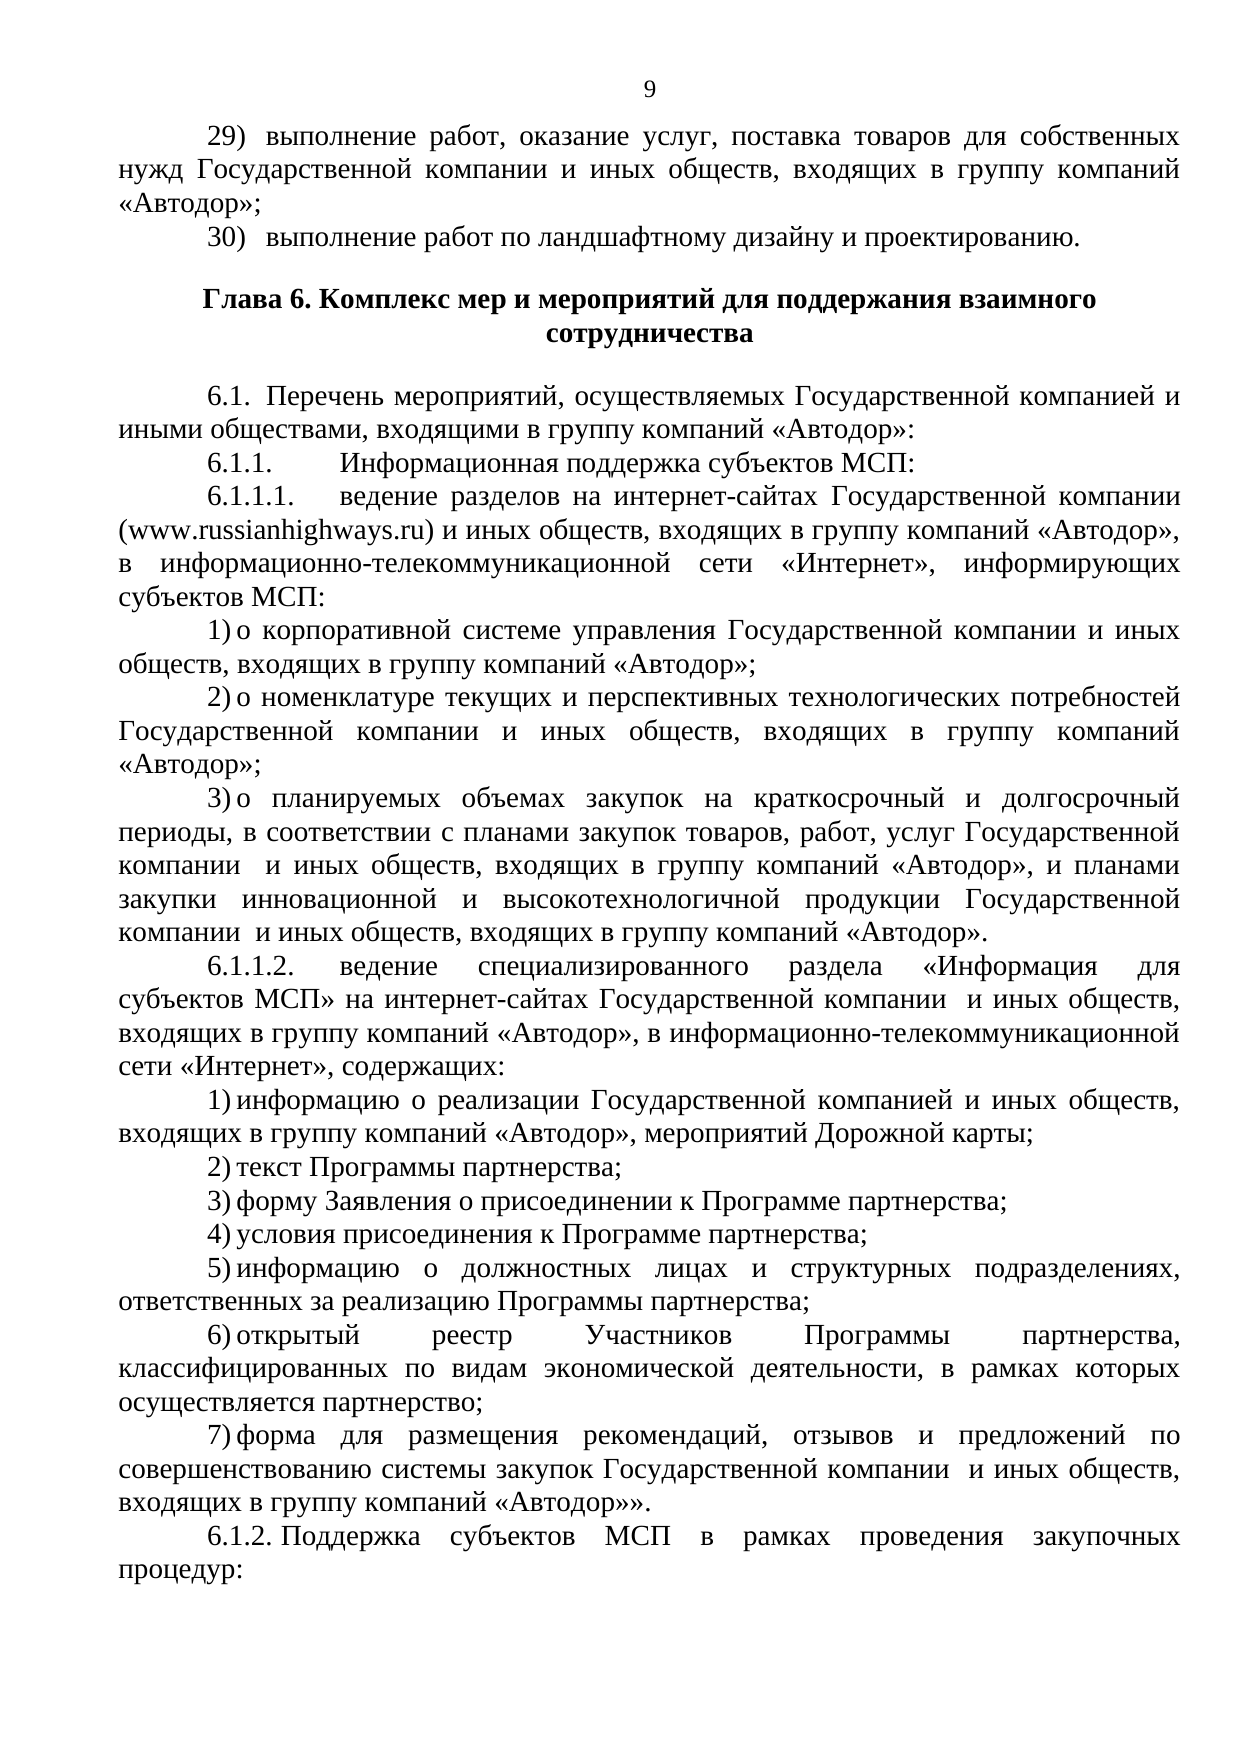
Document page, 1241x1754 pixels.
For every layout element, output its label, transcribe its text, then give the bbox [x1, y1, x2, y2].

list информацию о реализации Государственной компанией и иных обществ, входящих в группу компаний «Автодор», мероприятий Дорожной карты; [118, 1082, 1181, 1149]
list форма для размещения рекомендаций, отзывов и предложений по совершенствованию системы закупок Государственной компании и иных обществ, входящих в группу компаний «Автодор»». [118, 1417, 1181, 1518]
list Информационная поддержка субъектов МСП: [118, 445, 1181, 478]
list Перечень мероприятий, осуществляемых Государственной компанией и иными обществами, входящими в группу компаний «Автодор»: [118, 378, 1181, 445]
list о номенклатуре текущих и перспективных технологических потребностей Государственной компании и иных обществ, входящих в группу компаний «Автодор»; [118, 679, 1181, 780]
list о планируемых объемах закупок на краткосрочный и долгосрочный периоды, в соответствии с планами закупок товаров, работ, услуг Государственной компании и иных обществ, входящих в группу компаний «Автодор», и планами закупки инновационной и высокотехнологичной продукции Государственной компании и иных обществ, входящих в группу компаний «Автодор». [118, 780, 1181, 948]
list выполнение работ по ландшафтному дизайну и проектированию. [118, 219, 1181, 252]
list информацию о должностных лицах и структурных подразделениях, ответственных за реализацию Программы партнерства; [118, 1250, 1181, 1317]
list открытый реестр Участников Программы партнерства, классифицированных по видам экономической деятельности, в рамках которых осуществляется партнерство; [118, 1317, 1181, 1417]
list ведение разделов на интернет-сайтах Государственной компании (www.russianhighways.ru) и иных обществ, входящих в группу компаний «Автодор», в информационно-телекоммуникационной сети «Интернет», информирующих субъектов МСП: [118, 478, 1181, 612]
list форму Заявления о присоединении к Программе партнерства; [118, 1183, 1181, 1216]
text Глава 6. Комплекс мер и мероприятий для поддержания взаимного сотрудничества [118, 281, 1181, 348]
list выполнение работ, оказание услуг, поставка товаров для собственных нужд Государственной компании и иных обществ, входящих в группу компаний «Автодор»; [118, 118, 1181, 219]
list о корпоративной системе управления Государственной компании и иных обществ, входящих в группу компаний «Автодор»; [118, 612, 1181, 679]
list условия присоединения к Программе партнерства; [118, 1216, 1181, 1250]
list ведение специализированного раздела «Информация для субъектов МСП» на интернет-сайтах Государственной компании и иных обществ, входящих в группу компаний «Автодор», в информационно-телекоммуникационной сети «Интернет», содержащих: [118, 948, 1181, 1082]
list текст Программы партнерства; [118, 1149, 1181, 1183]
list Поддержка субъектов МСП в рамках проведения закупочных процедур: [118, 1518, 1181, 1585]
